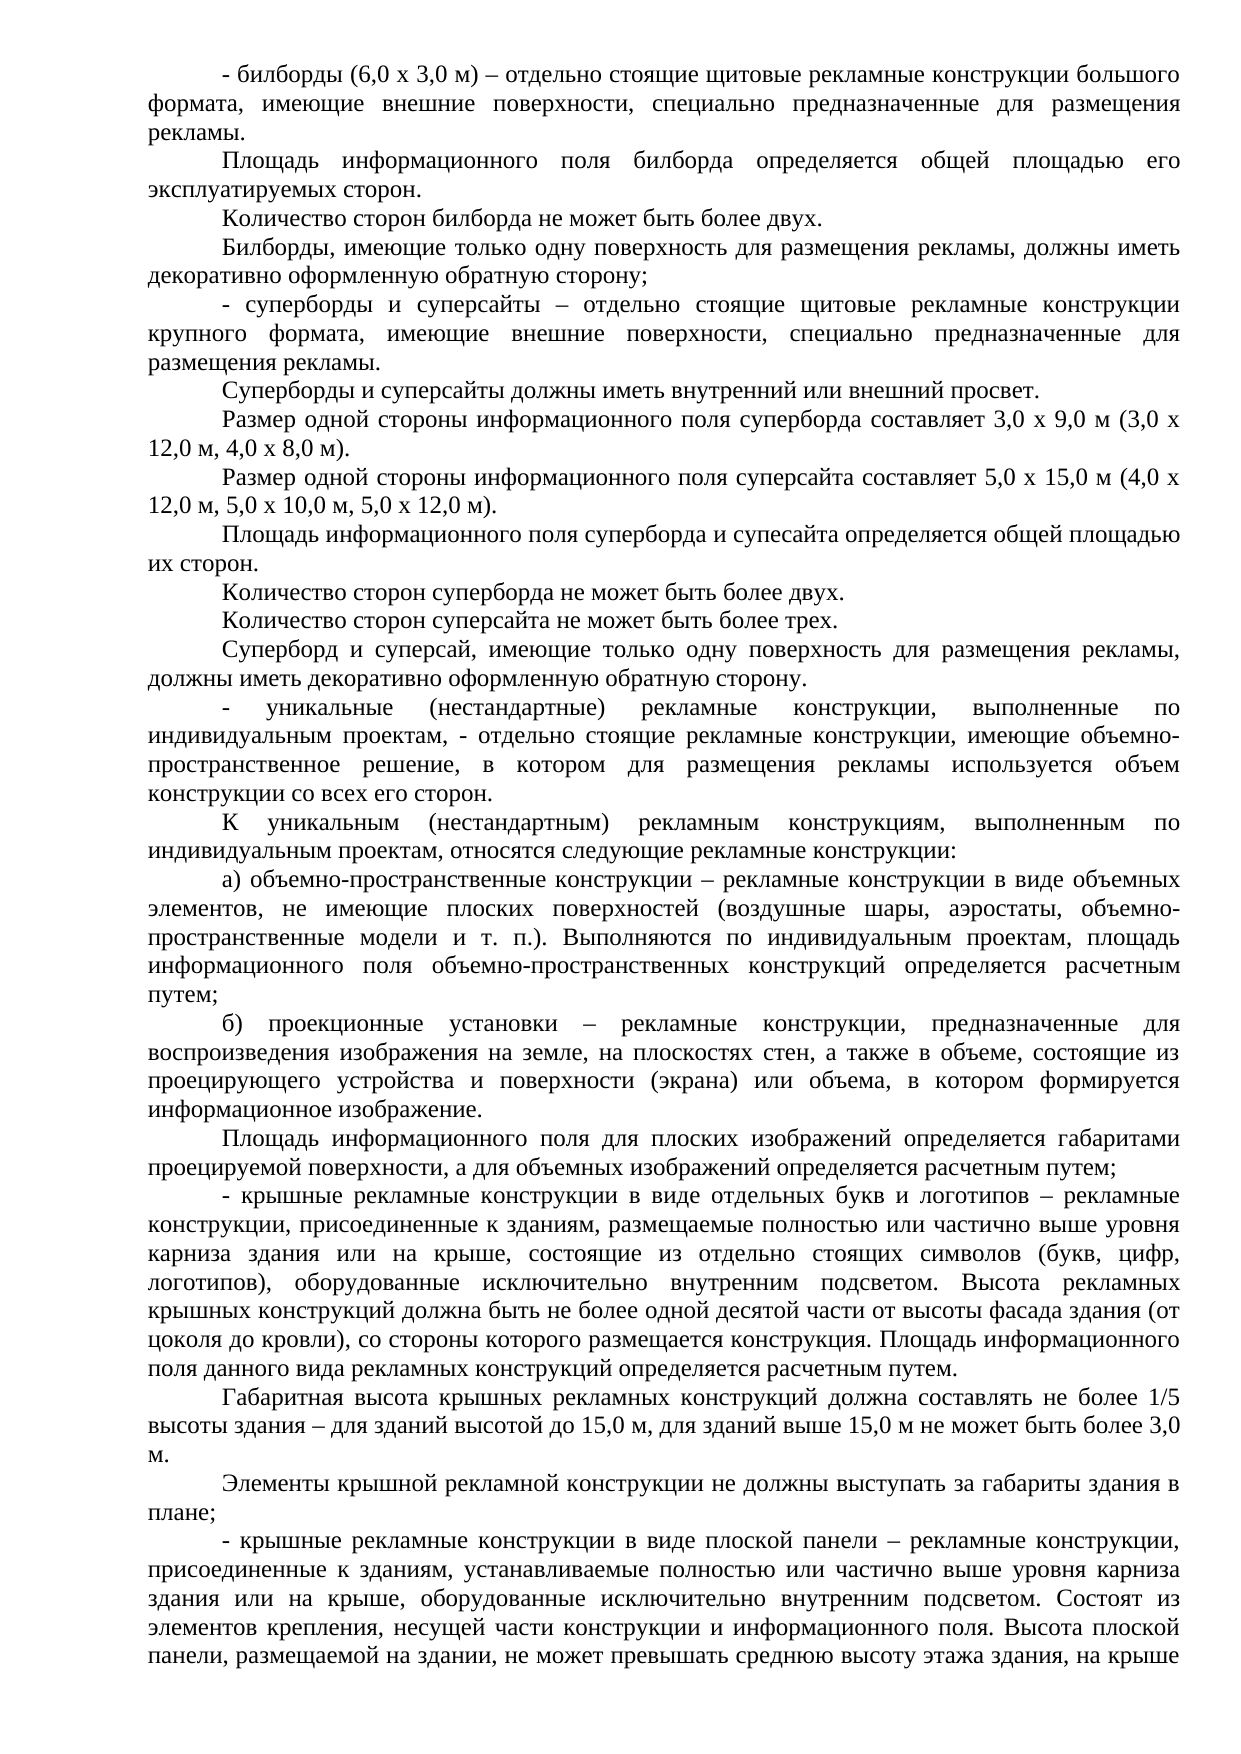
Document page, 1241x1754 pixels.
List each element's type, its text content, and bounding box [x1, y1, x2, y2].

text б) проекционные установки – рекламные конструкции, предназначенные для воспроизведения изображения на земле, на плоскостях стен, а также в объеме, состоящие из проецирующего устройства и поверхности (экрана) или объема, в котором формируется информационное изображение. [148, 1008, 1181, 1123]
text - билборды (6,0 х 3,0 м) – отдельно стоящие щитовые рекламные конструкции большого формата, имеющие внешние поверхности, специально предназначенные для размещения рекламы. [148, 59, 1181, 145]
text Количество сторон суперсайта не может быть более трех. [148, 605, 1181, 634]
text Площадь информационного поля суперборда и супесайта определяется общей площадью их сторон. [148, 519, 1181, 577]
text Размер одной стороны информационного поля суперборда составляет 3,0 х 9,0 м (3,0 х 12,0 м, 4,0 х 8,0 м). [148, 404, 1181, 462]
text Билборды, имеющие только одну поверхность для размещения рекламы, должны иметь декоративно оформленную обратную сторону; [148, 232, 1181, 289]
text Площадь информационного поля для плоских изображений определяется габаритами проецируемой поверхности, а для объемных изображений определяется расчетным путем; [148, 1123, 1181, 1180]
text Количество сторон суперборда не может быть более двух. [148, 577, 1181, 605]
text Площадь информационного поля билборда определяется общей площадью его эксплуатируемых сторон. [148, 145, 1181, 203]
text а) объемно-пространственные конструкции – рекламные конструкции в виде объемных элементов, не имеющие плоских поверхностей (воздушные шары, аэростаты, объемно-пространственные модели и т. п.). Выполняются по индивидуальным проектам, площадь информационного поля объемно-пространственных конструкций определяется расчетным путем; [148, 864, 1181, 1008]
text Габаритная высота крышных рекламных конструкций должна составлять не более 1/5 высоты здания – для зданий высотой до 15,0 м, для зданий выше 15,0 м не может быть более 3,0 м. [148, 1382, 1181, 1468]
text - суперборды и суперсайты – отдельно стоящие щитовые рекламные конструкции крупного формата, имеющие внешние поверхности, специально предназначенные для размещения рекламы. [148, 289, 1181, 375]
text Элементы крышной рекламной конструкции не должны выступать за габариты здания в плане; [148, 1468, 1181, 1525]
text К уникальным (нестандартным) рекламным конструкциям, выполненным по индивидуальным проектам, относятся следующие рекламные конструкции: [148, 807, 1181, 864]
text - крышные рекламные конструкции в виде отдельных букв и логотипов – рекламные конструкции, присоединенные к зданиям, размещаемые полностью или частично выше уровня карниза здания или на крыше, состоящие из отдельно стоящих символов (букв, цифр, логотипов), оборудованные исключительно внутренним подсветом. Высота рекламных крышных конструкций должна быть не более одной десятой части от высоты фасада здания (от цоколя до кровли), со стороны которого размещается конструкция. Площадь информационного поля данного вида рекламных конструкций определяется расчетным путем. [148, 1180, 1181, 1382]
text Размер одной стороны информационного поля суперсайта составляет 5,0 х 15,0 м (4,0 х 12,0 м, 5,0 х 10,0 м, 5,0 х 12,0 м). [148, 462, 1181, 519]
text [148, 1525, 1181, 1669]
text Суперборд и суперсай, имеющие только одну поверхность для размещения рекламы, должны иметь декоративно оформленную обратную сторону. [148, 634, 1181, 692]
text Суперборды и суперсайты должны иметь внутренний или внешний просвет. [148, 375, 1181, 404]
text - уникальные (нестандартные) рекламные конструкции, выполненные по индивидуальным проектам, - отдельно стоящие рекламные конструкции, имеющие объемно-пространственное решение, в котором для размещения рекламы используется объем конструкции со всех его сторон. [148, 692, 1181, 807]
text Количество сторон билборда не может быть более двух. [148, 203, 1181, 232]
